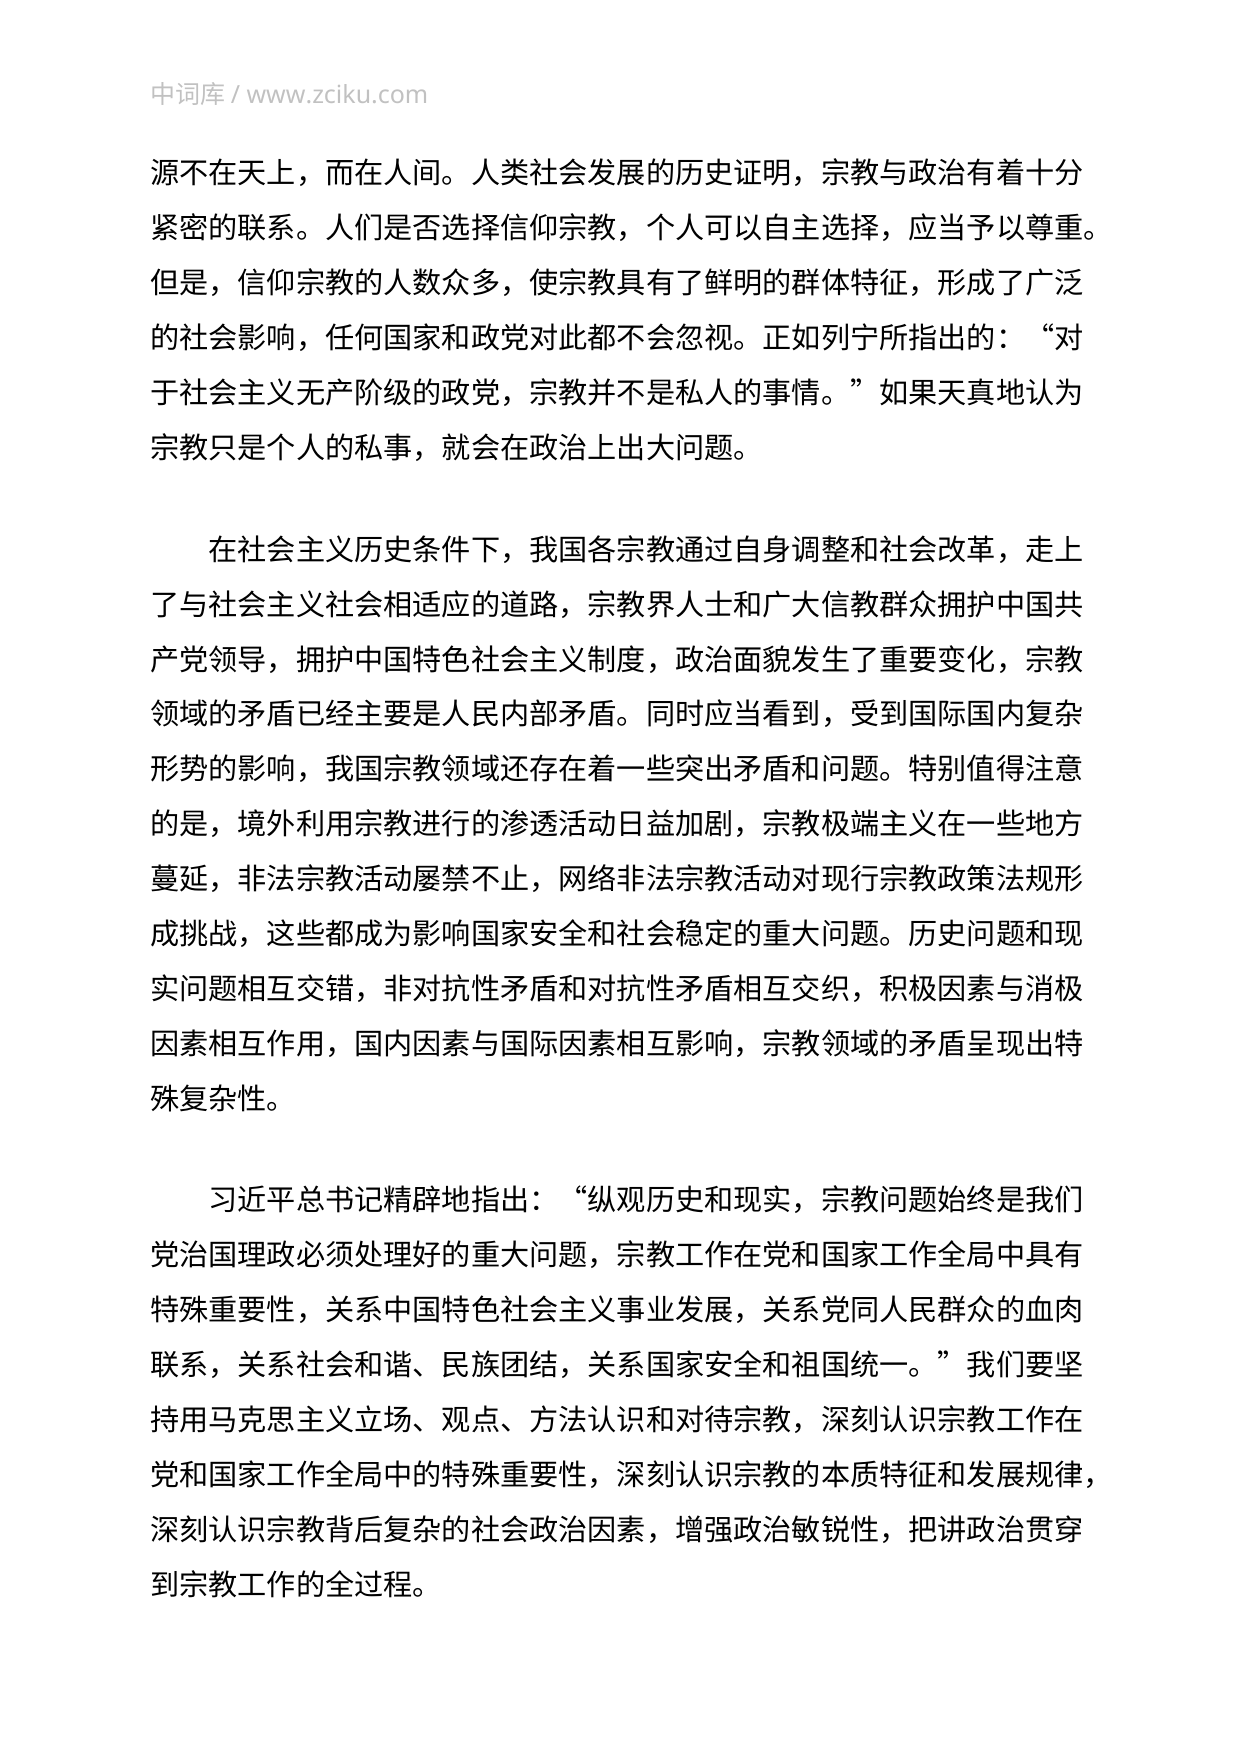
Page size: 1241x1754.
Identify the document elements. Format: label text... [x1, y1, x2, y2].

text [150, 150, 1090, 467]
text 在社会主义历史条件下，我国各宗教通过自身调整和社会改革，走上了与社会主义社会相适应的道路，宗教界人士和广大信教群众拥护中国共产党领导，拥护中国特色社会主义制度，政治面貌发生了重要变化，宗教领域的矛盾已经主要是人民内部矛盾。同时应当看到，受到国际国内复杂形势的影响，我国宗教领域还存在着一些突出矛盾和问题。特别值得注意的是，境外利用宗教进行的渗透活动日益加剧，宗教极端主义在一些地方蔓延，非法宗教活动屡禁不止，网络非法宗教活动对现行宗教政策法规形成挑战，这些都成为影响国家安全和社会稳定的重大问题。历史问题和现实问题相互交错，非对抗性矛盾和对抗性矛盾相互交织，积极因素与消极因素相互作用，国内因素与国际因素相互影响，宗教领域的矛盾呈现出特殊复杂性。 [150, 526, 1090, 1117]
text 习近平总书记精辟地指出：“纵观历史和现实，宗教问题始终是我们党治国理政必须处理好的重大问题，宗教工作在党和国家工作全局中具有特殊重要性，关系中国特色社会主义事业发展，关系党同人民群众的血肉联系，关系社会和谐、民族团结，关系国家安全和祖国统一。”我们要坚持用马克思主义立场、观点、方法认识和对待宗教，深刻认识宗教工作在党和国家工作全局中的特殊重要性，深刻认识宗教的本质特征和发展规律，深刻认识宗教背后复杂的社会政治因素，增强政治敏锐性，把讲政治贯穿到宗教工作的全过程。 [150, 1177, 1090, 1603]
